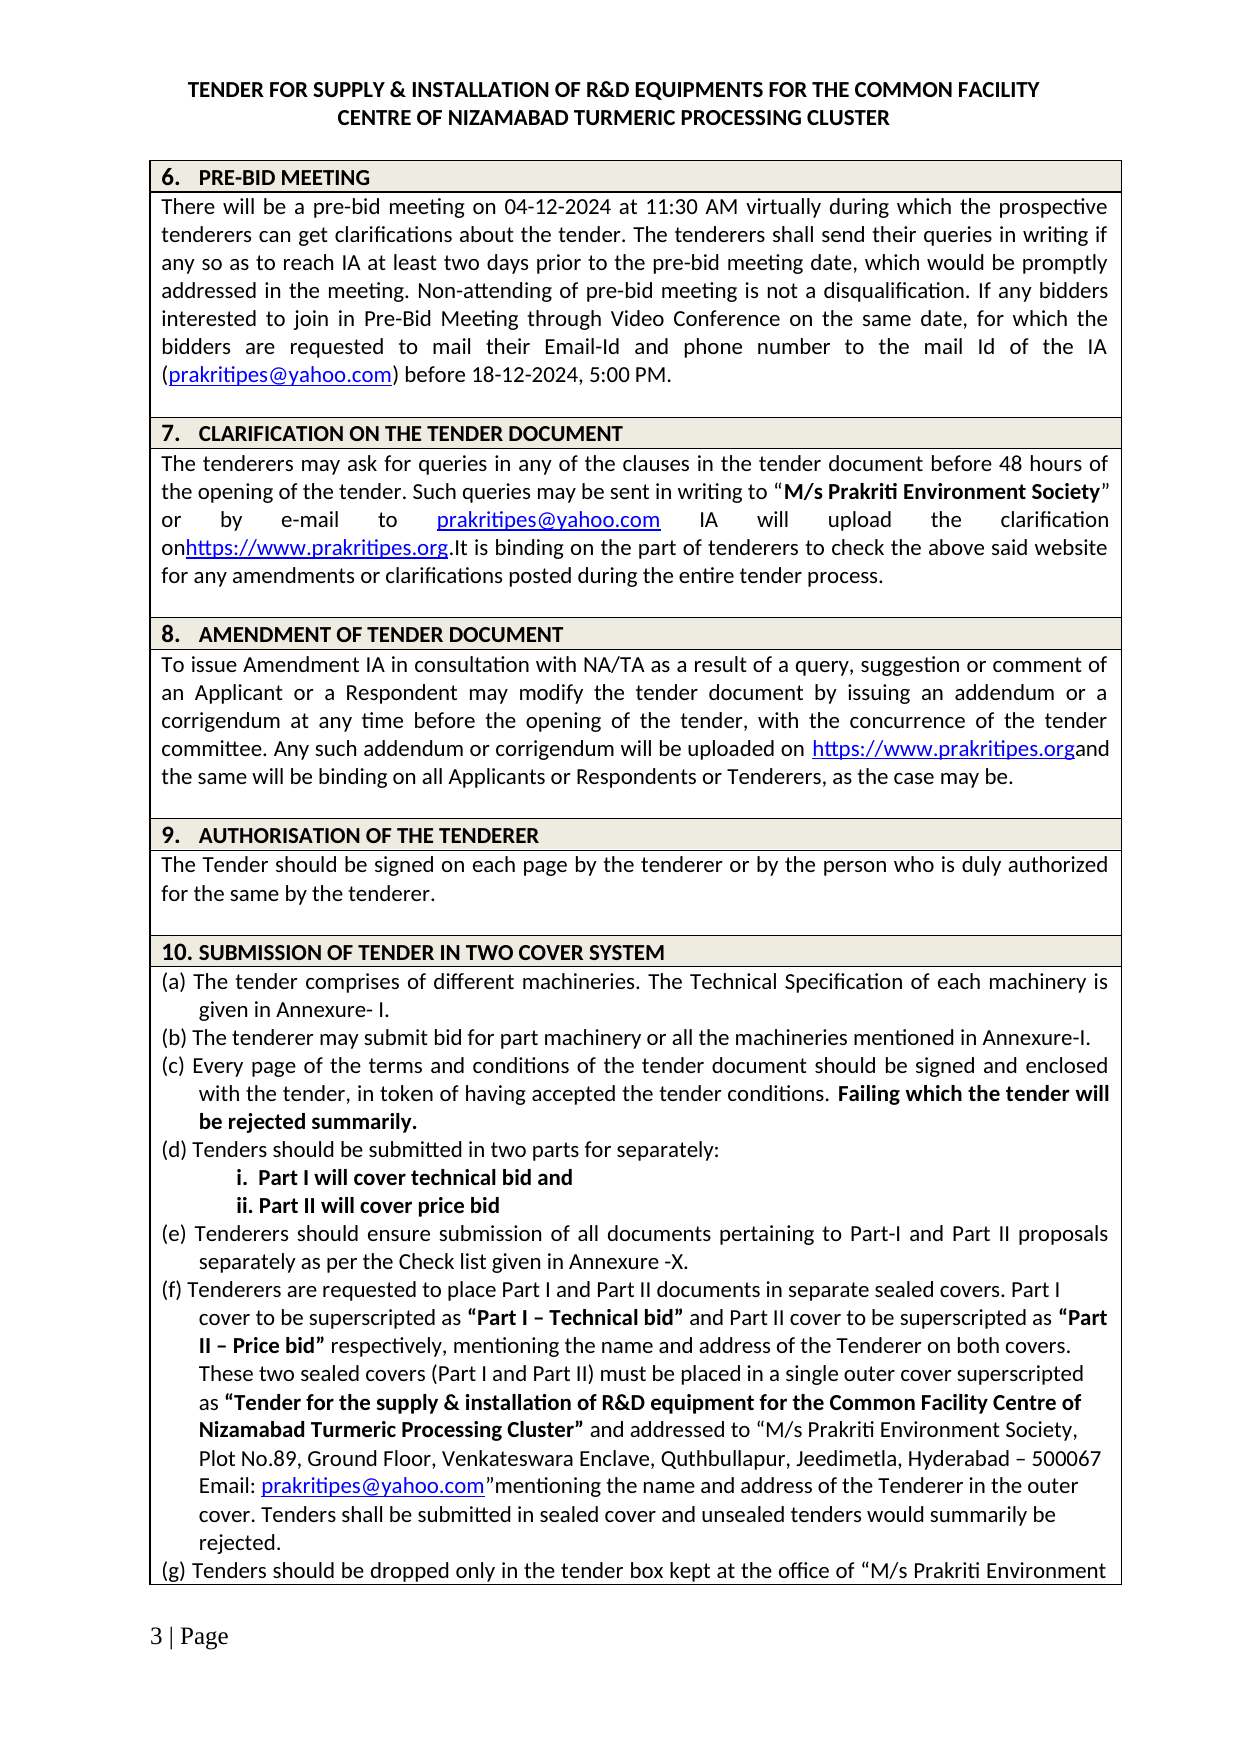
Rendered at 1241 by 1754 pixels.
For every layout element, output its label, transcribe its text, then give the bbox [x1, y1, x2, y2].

table_cell The tenderers may ask for queries in any of the clauses in the tender document before 48 hours of the opening of the tender. Such queries may be sent in writing to “M/s Prakriti Environment Society” or by e-mail to prakritipes@yahoo.com IA will upload the clarification onhttps://www.prakritipes.org.It is binding on the part of tenderers to check the above said website for any amendments or clarifications posted during the entire tender process. [151, 449, 1121, 617]
table_cell There will be a pre-bid meeting on 04-12-2024 at 11:30 AM virtually during which the prospective tenderers can get clarifications about the tender. The tenderers shall send their queries in writing if any so as to reach IA at least two days prior to the pre-bid meeting date, which would be promptly addressed in the meeting. Non-attending of pre-bid meeting is not a disqualification. If any bidders interested to join in Pre-Bid Meeting through Video Conference on the same date, for which the bidders are requested to mail their Email-Id and phone number to the mail Id of the IA (prakritipes@yahoo.com) before 18-12-2024, 5:00 PM. [151, 193, 1121, 417]
table_cell The Tender should be signed on each page by the tenderer or by the person who is duly authorized for the same by the tenderer. [151, 851, 1121, 935]
table_cell SUBMISSION OF TENDER IN TWO COVER SYSTEM [151, 936, 1121, 966]
table_cell AUTHORISATION OF THE TENDERER [151, 819, 1121, 849]
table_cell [151, 967, 1121, 1584]
table_cell To issue Amendment IA in consultation with NA/TA as a result of a query, suggestion or comment of an Applicant or a Respondent may modify the tender document by issuing an addendum or a corrigendum at any time before the opening of the tender, with the concurrence of the tender committee. Any such addendum or corrigendum will be uploaded on https://www.prakritipes.organd the same will be binding on all Applicants or Respondents or Tenderers, as the case may be. [151, 650, 1121, 818]
table_cell AMENDMENT OF TENDER DOCUMENT [151, 618, 1121, 649]
table_cell PRE-BID MEETING [151, 161, 1121, 191]
table_cell CLARIFICATION ON THE TENDER DOCUMENT [151, 418, 1121, 448]
